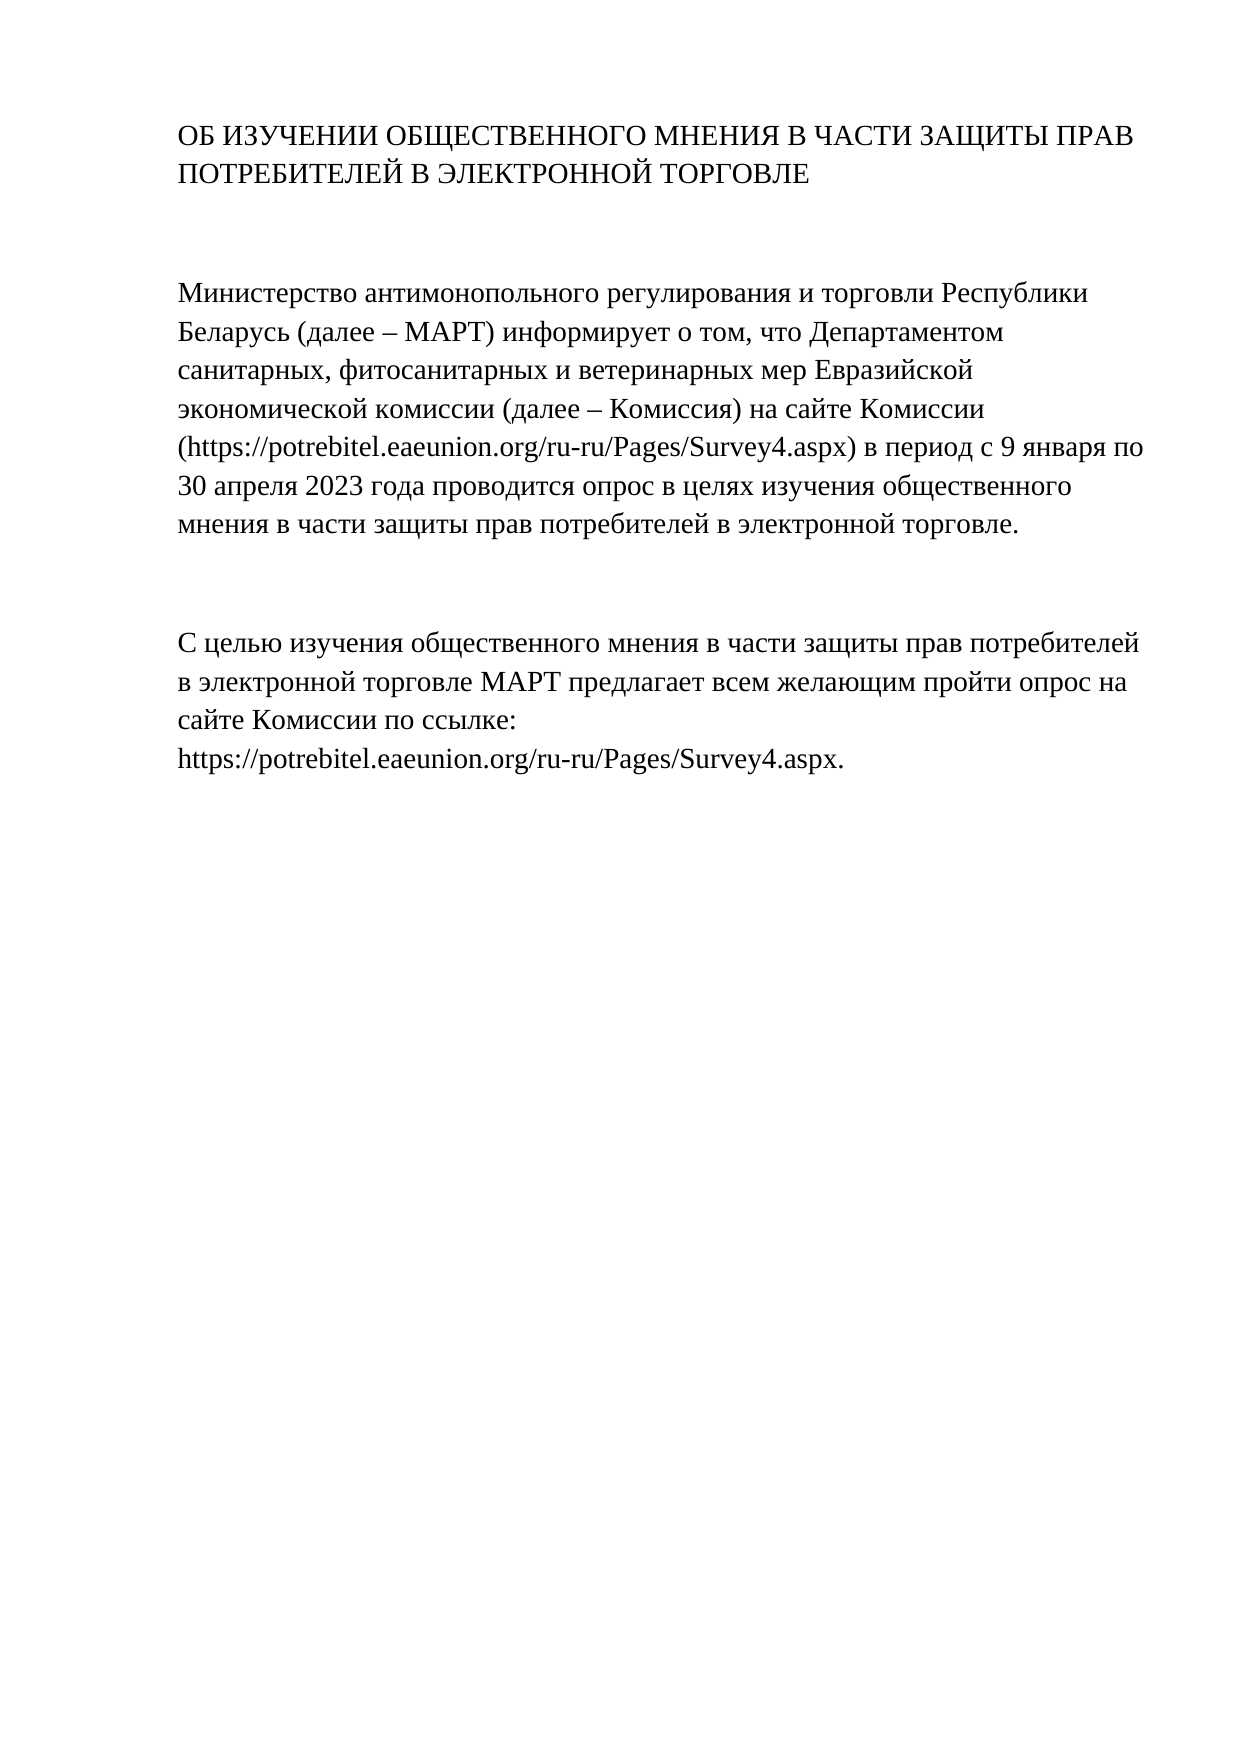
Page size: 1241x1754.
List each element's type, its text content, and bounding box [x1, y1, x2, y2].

text Министерство антимонопольного регулирования и торговли Республики Беларусь (далее – МАРТ) информирует о том, что Департаментом санитарных, фитосанитарных и ветеринарных мер Евразийской экономической комиссии (далее – Комиссия) на сайте Комиссии (https://potrebitel.eaeunion.org/ru-ru/Pages/Survey4.aspx) в период с 9 января по 30 апреля 2023 года проводится опрос в целях изучения общественного мнения в части защиты прав потребителей в электронной торговле. [177, 275, 1152, 540]
text ОБ ИЗУЧЕНИИ ОБЩЕСТВЕННОГО МНЕНИЯ В ЧАСТИ ЗАЩИТЫ ПРАВ ПОТРЕБИТЕЛЕЙ В ЭЛЕКТРОННОЙ ТОРГОВЛЕ [177, 118, 1152, 190]
text С целью изучения общественного мнения в части защиты прав потребителей в электронной торговле МАРТ предлагает всем желающим пройти опрос на сайте Комиссии по ссылке: https://potrebitel.eaeunion.org/ru-ru/Pages/Survey4.aspx. [177, 625, 1152, 774]
